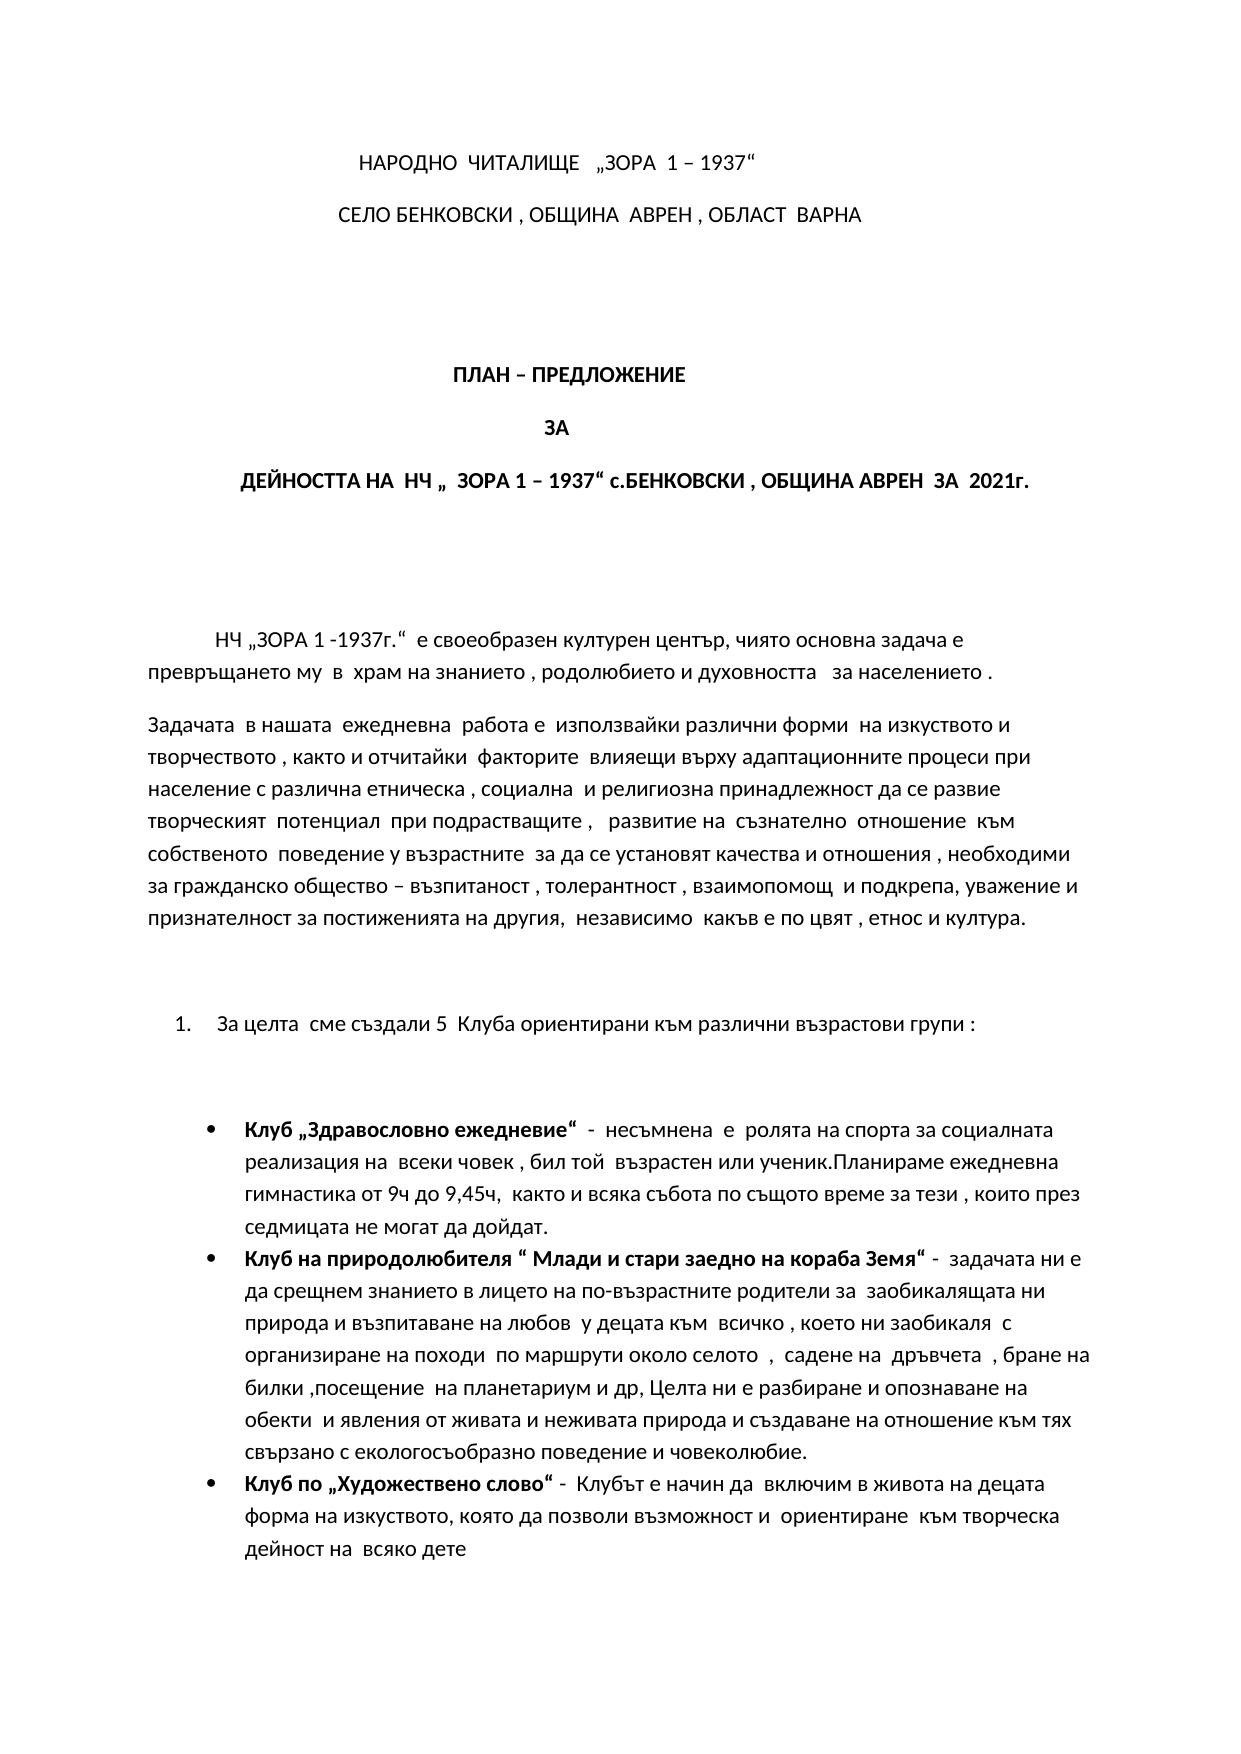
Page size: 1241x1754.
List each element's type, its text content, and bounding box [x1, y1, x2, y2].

list За целта сме създали 5 Клуба ориентирани към различни възрастови групи : [174, 1009, 1093, 1037]
list Клуб на природолюбителя “ Млади и стари заедно на кораба Земя“ - задачата ни е да срещнем знанието в лицето на по-възрастните родители за заобикалящата ни природа и възпитаване на любов у децата към всичко , което ни заобикаля с организиране на походи по маршрути около селото , садене на дръвчета , бране на билки ,посещение на планетариум и др, Целта ни е разбиране и опознаване на обекти и явления от живата и неживата природа и създаване на отношение към тях свързано с екологосъобразно поведение и човеколюбие. [207, 1244, 1093, 1465]
text Задачата в нашата ежедневна работа е използвайки различни форми на изкуството и творчеството , както и отчитайки факторите влияещи върху адаптационните процеси при население с различна етническа , социална и религиозна принадлежност да се развие творческият потенциал при подрастващите , развитие на съзнателно отношение към собственото поведение у възрастните за да се установят качества и отношения , необходими за гражданско общество – възпитаност , толерантност , взаимопомощ и подкрепа, уважение и признателност за постиженията на другия, независимо какъв е по цвят , етнос и култура. [148, 710, 1093, 931]
text НАРОДНО ЧИТАЛИЩЕ „ЗОРА 1 – 1937“ [148, 148, 1093, 176]
list Клуб по „Художествено слово“ - Клубът е начин да включим в живота на децата форма на изкуството, която да позволи възможност и ориентиране към творческа дейност на всяко дете [207, 1469, 1093, 1562]
text СЕЛО БЕНКОВСКИ , ОБЩИНА АВРЕН , ОБЛАСТ ВАРНА [148, 201, 1093, 229]
text ПЛАН – ПРЕДЛОЖЕНИЕ [148, 360, 1093, 388]
text НЧ „ЗОРА 1 -1937г.“ е своеобразен културен център, чиято основна задача е превръщането му в храм на знанието , родолюбието и духовността за населението . [148, 625, 1093, 685]
text ДЕЙНОСТТА НА НЧ „ ЗОРА 1 – 1937“ с.БЕНКОВСКИ , ОБЩИНА АВРЕН ЗА 2021г. [148, 466, 1093, 494]
text ЗА [148, 413, 1093, 441]
list Клуб „Здравословно ежедневие“ - несъмнена е ролята на спорта за социалната реализация на всеки човек , бил той възрастен или ученик.Планираме ежедневна гимнастика от 9ч до 9,45ч, както и всяка събота по същото време за тези , които през седмицата не могат да дойдат. [207, 1115, 1093, 1240]
